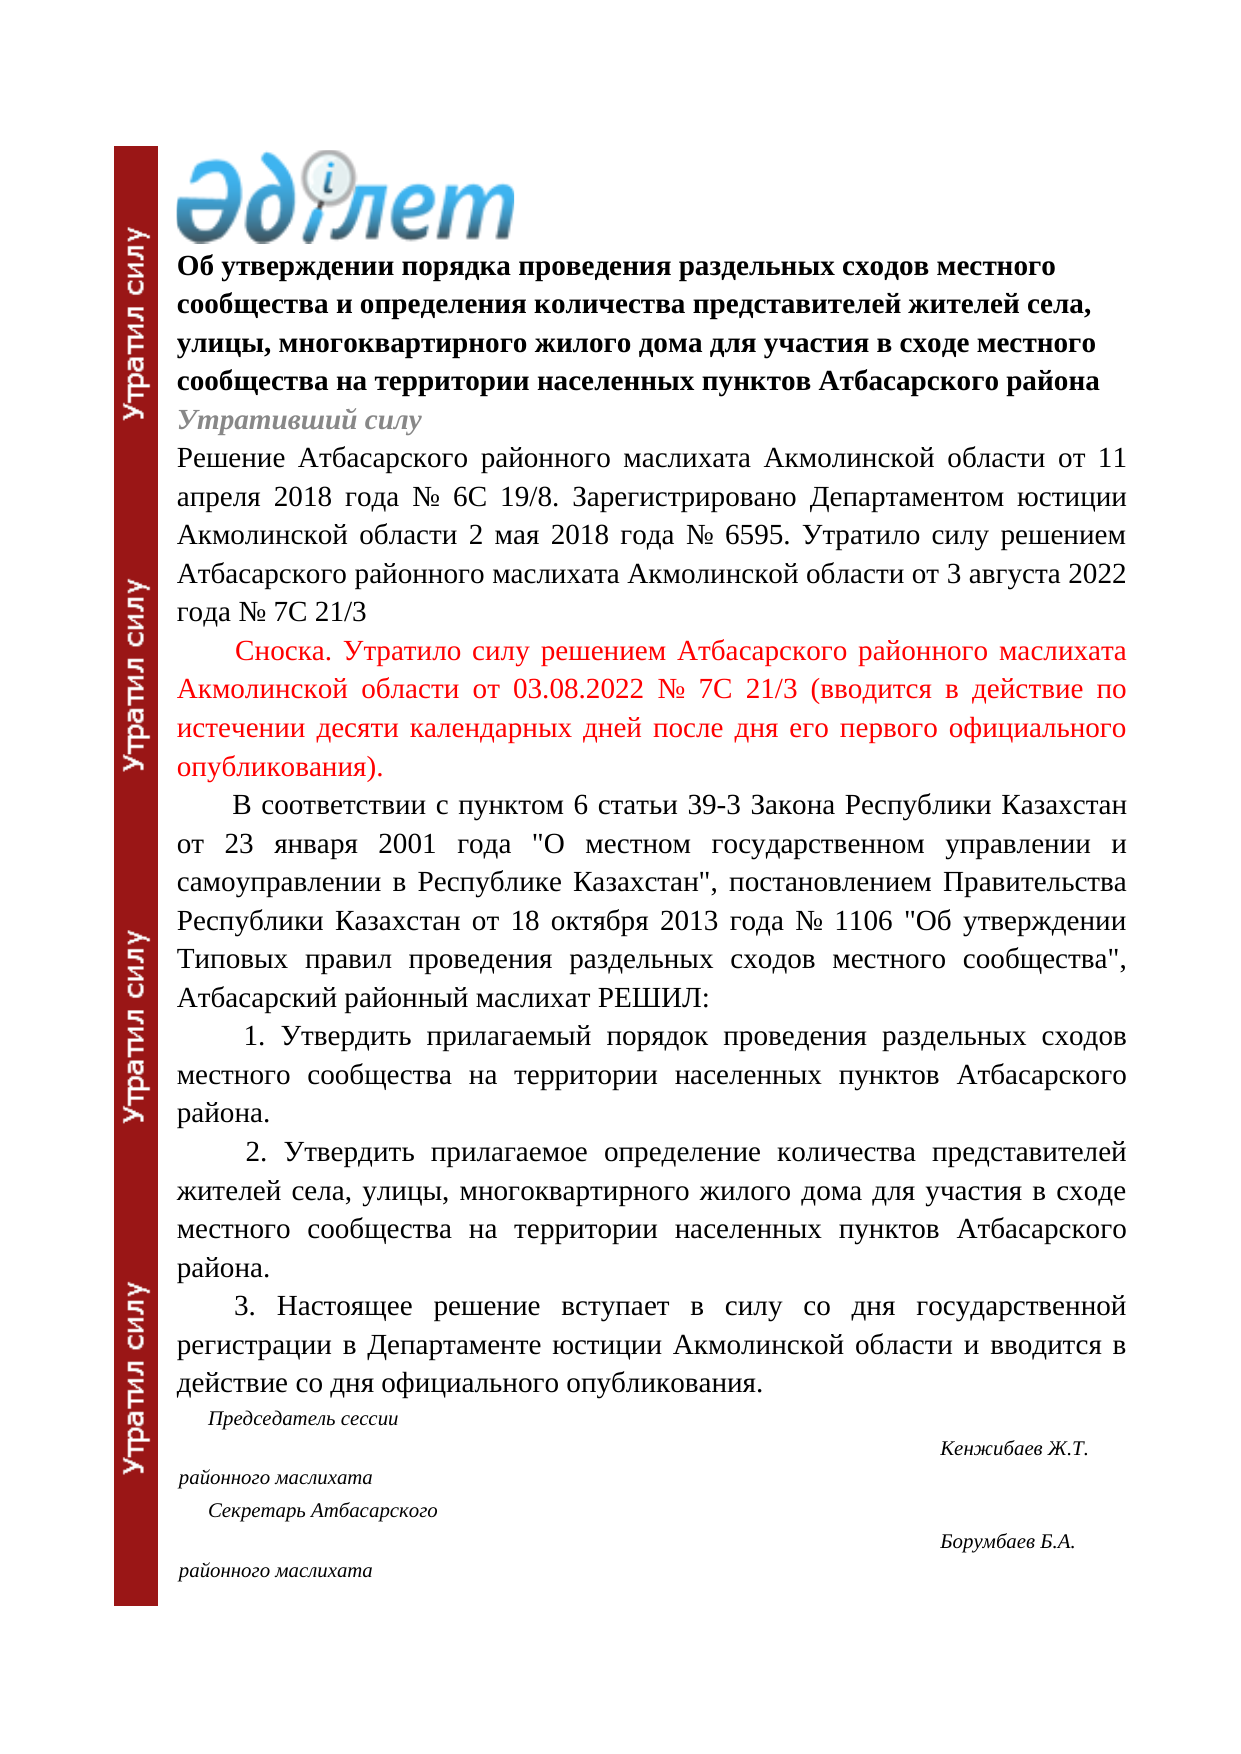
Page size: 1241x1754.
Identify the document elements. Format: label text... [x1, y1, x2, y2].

picture [176, 150, 515, 244]
table_cell Борумбаев Б.А. [939, 1497, 1240, 1590]
text В соответствии с пунктом 6 статьи 39-3 Закона Республики Казахстан от 23 января 2001 года "О местном государственном управлении и самоуправлении в Республике Казахстан", постановлением Правительства Республики Казахстан от 18 октября 2013 года № 1106 "Об утверждении Типовых правил проведения раздельных сходов местного сообщества", Атбасарский районный маслихат РЕШИЛ: [112, 787, 1128, 1013]
text Сноска. Утратило силу решением Атбасарского районного маслихата Акмолинской области от 03.08.2022 № 7С 21/3 (вводится в действие по истечении десяти календарных дней после дня его первого официального опубликования). [112, 633, 1128, 782]
text Об утверждении порядка проведения раздельных сходов местного сообщества и определения количества представителей жителей села, улицы, многоквартирного жилого дома для участия в сходе местного сообщества на территории населенных пунктов Атбасарского района [112, 248, 1128, 397]
picture [114, 1399, 158, 1404]
picture [114, 782, 158, 787]
picture [114, 397, 158, 402]
picture [114, 628, 158, 633]
text 1. Утвердить прилагаемый порядок проведения раздельных сходов местного сообщества на территории населенных пунктов Атбасарского района. [112, 1018, 1128, 1129]
picture [114, 1590, 158, 1606]
text Решение Атбасарского районного маслихата Акмолинской области от 11 апреля 2018 года № 6С 19/8. Зарегистрировано Департаментом юстиции Акмолинской области 2 мая 2018 года № 6595. Утратило силу решением Атбасарского районного маслихата Акмолинской области от 3 августа 2022 года № 7С 21/3 [112, 440, 1128, 628]
table_header Председатель сессии районного маслихата [101, 1404, 939, 1497]
table_cell Секретарь Атбасарского районного маслихата [101, 1497, 939, 1590]
picture [114, 1283, 158, 1288]
picture [114, 435, 158, 440]
text 3. Настоящее решение вступает в силу со дня государственной регистрации в Департаменте юстиции Акмолинской области и вводится в действие со дня официального опубликования. [112, 1288, 1128, 1399]
picture [114, 1013, 158, 1018]
text 2. Утвердить прилагаемое определение количества представителей жителей села, улицы, многоквартирного жилого дома для участия в сходе местного сообщества на территории населенных пунктов Атбасарского района. [112, 1134, 1128, 1283]
text Утративший силу [112, 402, 1128, 435]
picture [114, 146, 158, 248]
table_header Кенжибаев Ж.Т. [939, 1404, 1240, 1497]
picture [114, 1129, 158, 1134]
